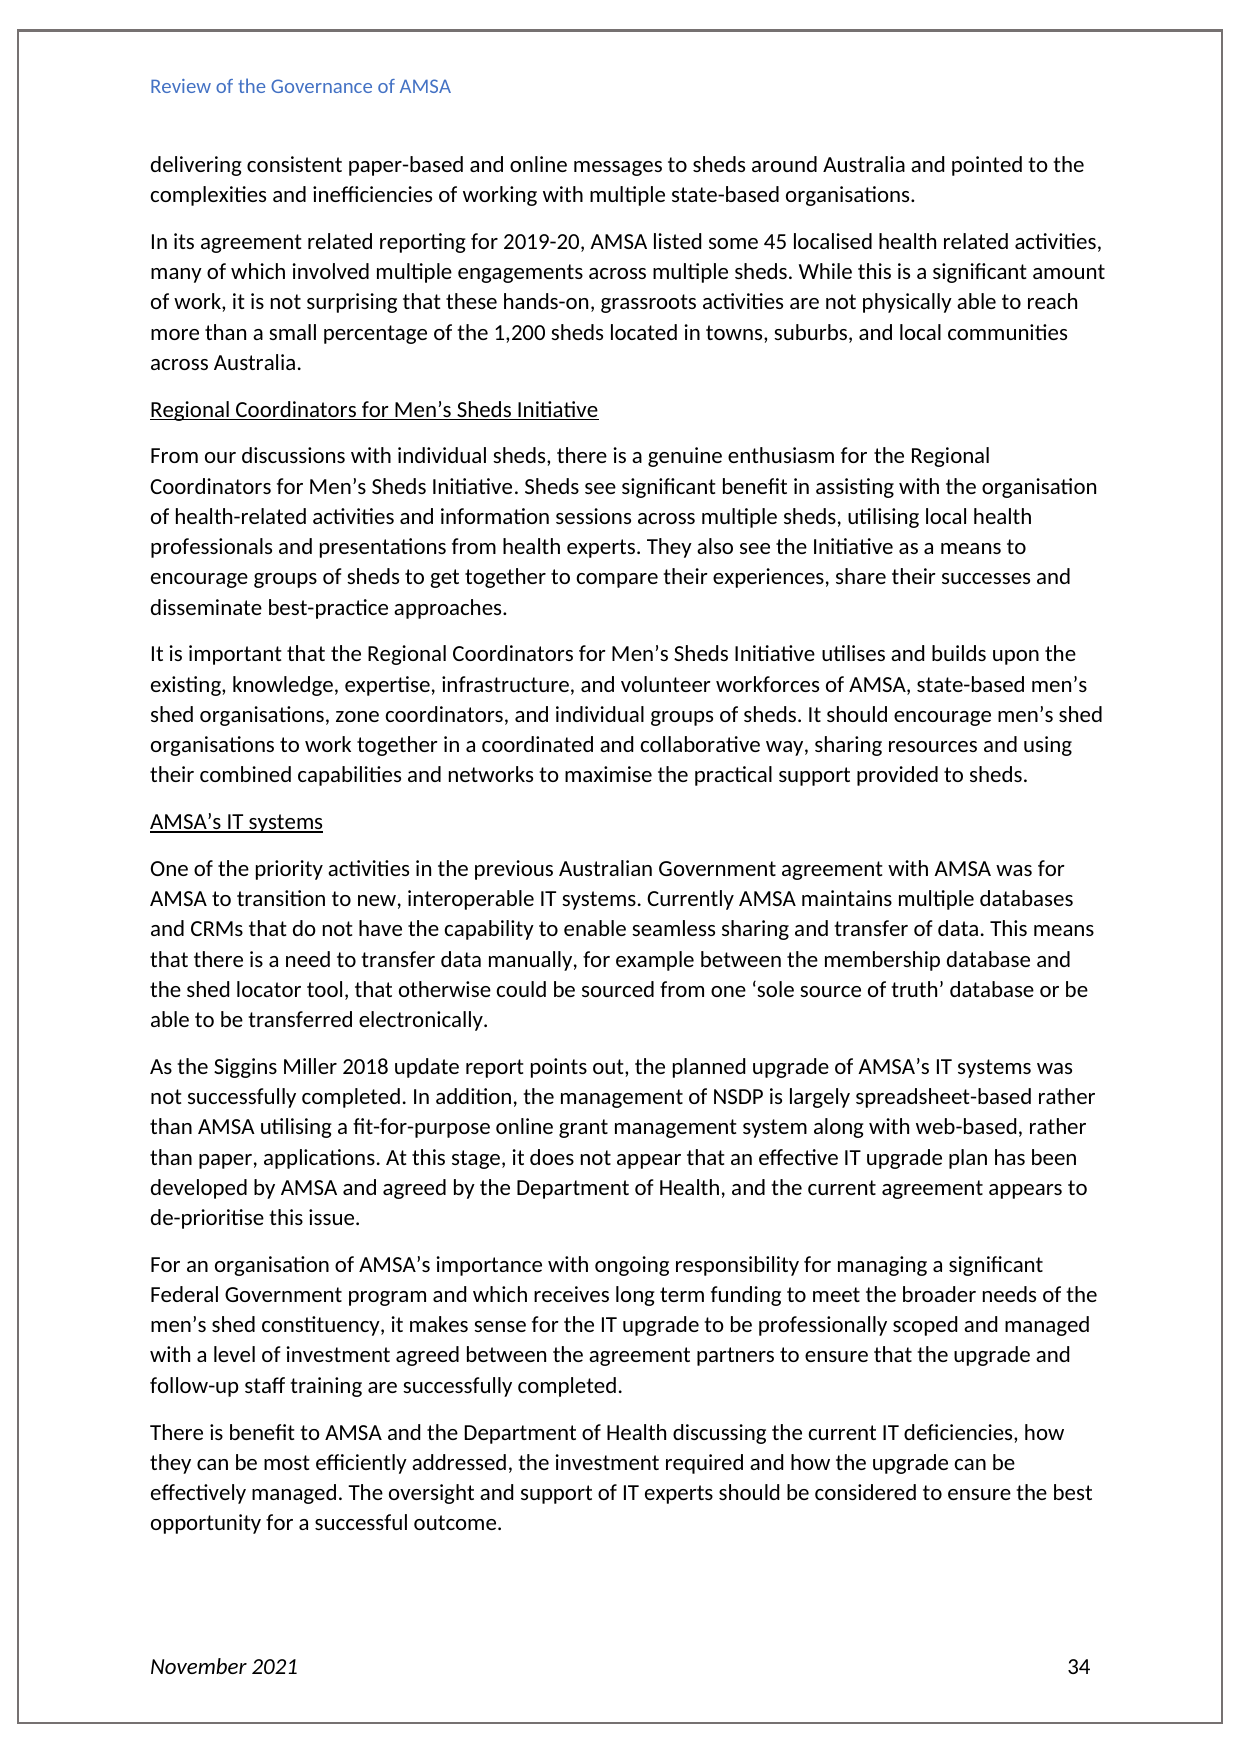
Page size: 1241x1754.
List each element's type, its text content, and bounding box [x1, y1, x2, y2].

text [150, 150, 1107, 208]
text It is important that the Regional Coordinators for Men’s Sheds Initiative utilises and builds upon the existing, knowledge, expertise, infrastructure, and volunteer workforces of AMSA, state-based men’s shed organisations, zone coordinators, and individual groups of sheds. It should encourage men’s shed organisations to work together in a coordinated and collaborative way, sharing resources and using their combined capabilities and networks to maximise the practical support provided to sheds. [150, 639, 1107, 788]
text In its agreement related reporting for 2019-20, AMSA listed some 45 localised health related activities, many of which involved multiple engagements across multiple sheds. While this is a significant amount of work, it is not surprising that these hands-on, grassroots activities are not physically able to reach more than a small percentage of the 1,200 sheds located in towns, suburbs, and local communities across Australia. [150, 227, 1107, 376]
text There is benefit to AMSA and the Department of Health discussing the current IT deficiencies, how they can be most efficiently addressed, the investment required and how the upgrade can be effectively managed. The oversight and support of IT experts should be considered to ensure the best opportunity for a successful outcome. [150, 1418, 1107, 1536]
subtitle Regional Coordinators for Men’s Sheds Initiative [150, 395, 1107, 423]
text One of the priority activities in the previous Australian Government agreement with AMSA was for AMSA to transition to new, interoperable IT systems. Currently AMSA maintains multiple databases and CRMs that do not have the capability to enable seamless sharing and transfer of data. This means that there is a need to transfer data manually, for example between the membership database and the shed locator tool, that otherwise could be sourced from one ‘sole source of truth’ database or be able to be transferred electronically. [150, 854, 1107, 1033]
text From our discussions with individual sheds, there is a genuine enthusiasm for the Regional Coordinators for Men’s Sheds Initiative. Sheds see significant benefit in assisting with the organisation of health-related activities and information sessions across multiple sheds, utilising local health professionals and presentations from health experts. They also see the Initiative as a means to encourage groups of sheds to get together to compare their experiences, share their successes and disseminate best-practice approaches. [150, 442, 1107, 621]
subtitle AMSA’s IT systems [150, 807, 1107, 835]
text For an organisation of AMSA’s importance with ongoing responsibility for managing a significant Federal Government program and which receives long term funding to meet the broader needs of the men’s shed constituency, it makes sense for the IT upgrade to be professionally scoped and managed with a level of investment agreed between the agreement partners to ensure that the upgrade and follow-up staff training are successfully completed. [150, 1250, 1107, 1399]
text As the Siggins Miller 2018 update report points out, the planned upgrade of AMSA’s IT systems was not successfully completed. In addition, the management of NSDP is largely spreadsheet-based rather than AMSA utilising a fit-for-purpose online grant management system along with web-based, rather than paper, applications. At this stage, it does not appear that an effective IT upgrade plan has been developed by AMSA and agreed by the Department of Health, and the current agreement appears to de-prioritise this issue. [150, 1052, 1107, 1231]
